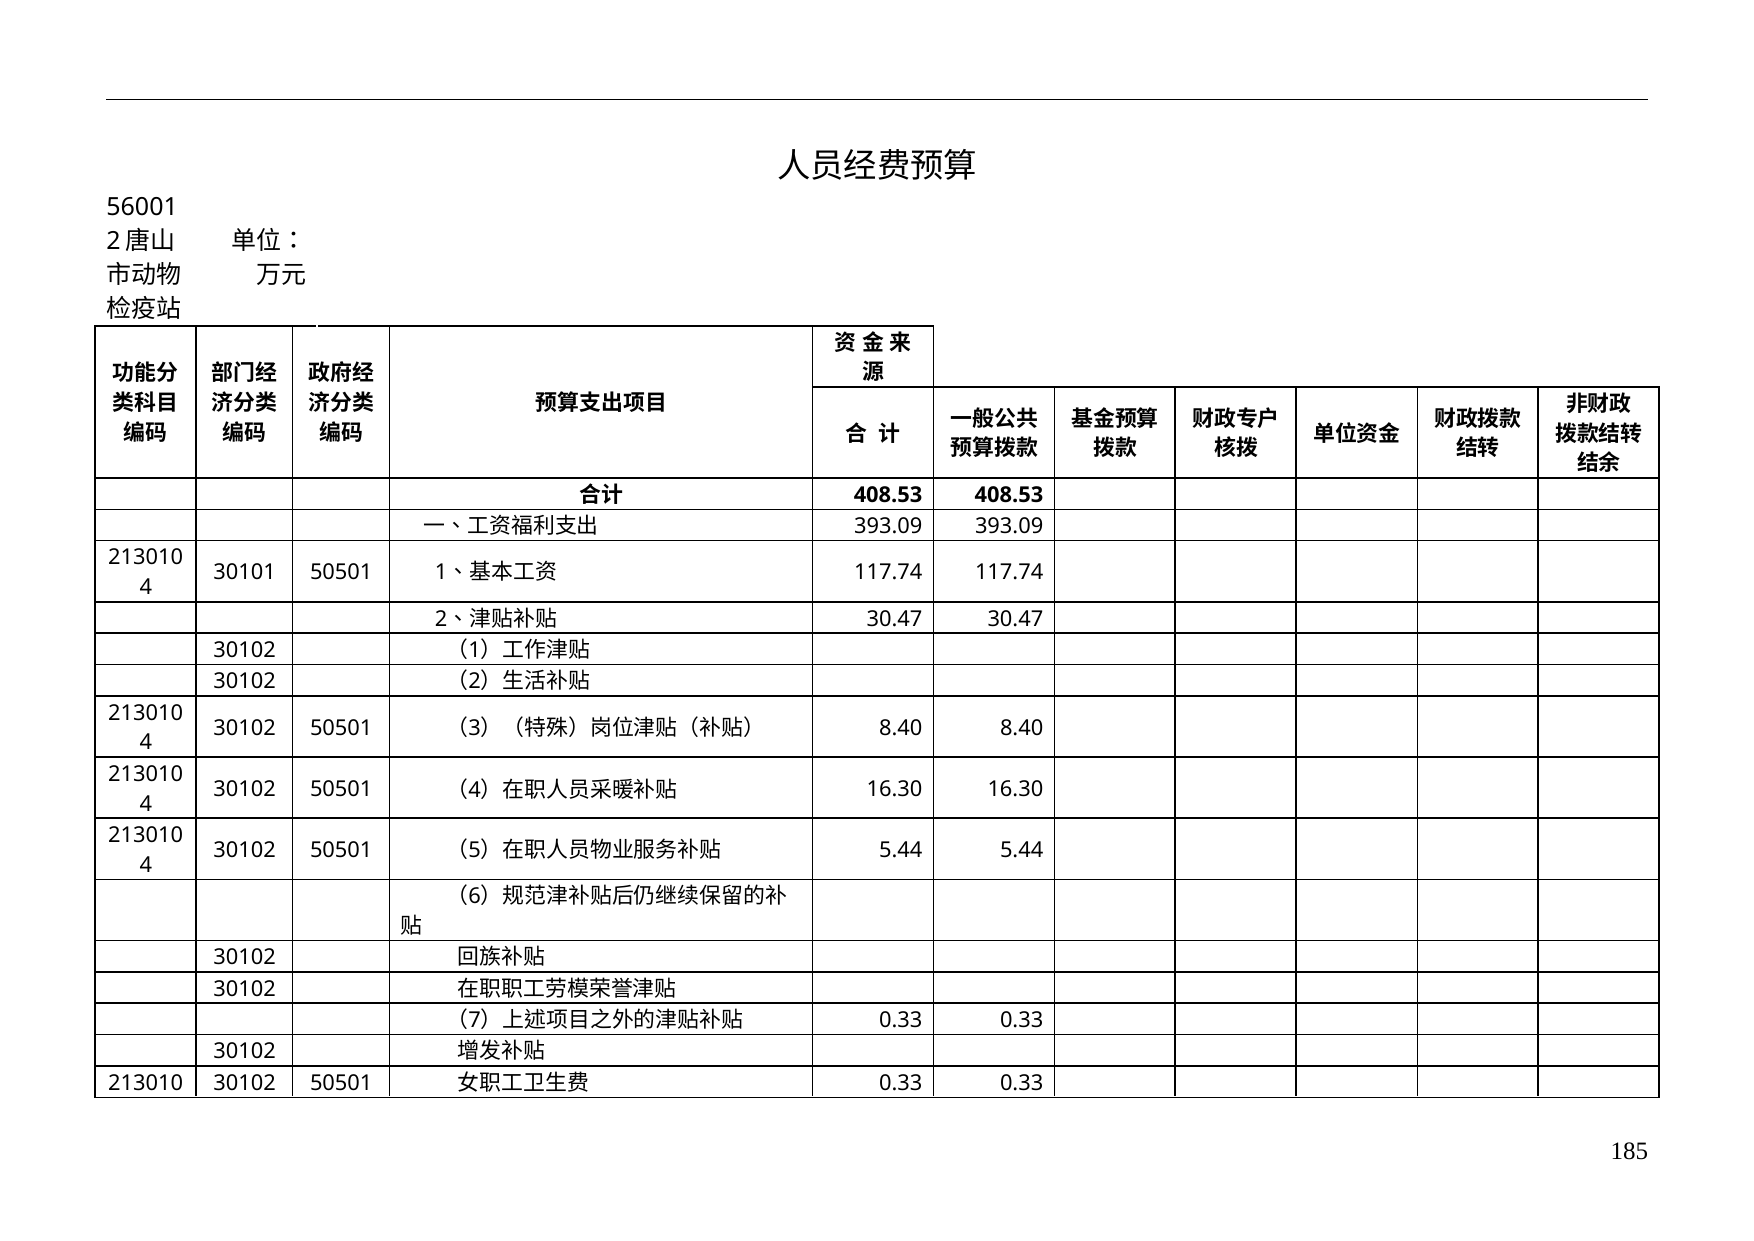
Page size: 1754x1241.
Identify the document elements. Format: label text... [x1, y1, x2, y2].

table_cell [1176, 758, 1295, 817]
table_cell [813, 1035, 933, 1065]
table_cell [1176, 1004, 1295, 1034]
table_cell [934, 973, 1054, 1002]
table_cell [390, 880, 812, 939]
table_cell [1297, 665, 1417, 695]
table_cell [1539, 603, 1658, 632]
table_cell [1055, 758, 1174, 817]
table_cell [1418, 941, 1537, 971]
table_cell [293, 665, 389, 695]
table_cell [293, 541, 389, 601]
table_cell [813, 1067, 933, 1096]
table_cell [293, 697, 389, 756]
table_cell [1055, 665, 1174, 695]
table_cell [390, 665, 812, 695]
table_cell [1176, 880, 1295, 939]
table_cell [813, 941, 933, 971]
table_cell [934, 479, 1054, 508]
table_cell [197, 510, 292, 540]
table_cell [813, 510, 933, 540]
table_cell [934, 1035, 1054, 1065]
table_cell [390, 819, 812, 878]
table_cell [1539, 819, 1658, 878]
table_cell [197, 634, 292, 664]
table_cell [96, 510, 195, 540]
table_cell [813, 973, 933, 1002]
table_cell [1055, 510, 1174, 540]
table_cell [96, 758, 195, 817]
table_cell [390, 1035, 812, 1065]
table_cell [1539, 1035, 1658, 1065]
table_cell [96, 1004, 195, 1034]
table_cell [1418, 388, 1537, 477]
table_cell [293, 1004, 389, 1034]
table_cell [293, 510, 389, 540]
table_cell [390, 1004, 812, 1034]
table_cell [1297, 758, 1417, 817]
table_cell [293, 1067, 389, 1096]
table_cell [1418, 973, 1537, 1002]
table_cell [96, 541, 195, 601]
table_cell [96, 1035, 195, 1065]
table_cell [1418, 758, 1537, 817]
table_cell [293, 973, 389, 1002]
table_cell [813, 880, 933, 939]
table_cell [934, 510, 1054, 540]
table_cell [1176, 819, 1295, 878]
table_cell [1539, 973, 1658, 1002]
text 人员经费预算 [106, 142, 1648, 187]
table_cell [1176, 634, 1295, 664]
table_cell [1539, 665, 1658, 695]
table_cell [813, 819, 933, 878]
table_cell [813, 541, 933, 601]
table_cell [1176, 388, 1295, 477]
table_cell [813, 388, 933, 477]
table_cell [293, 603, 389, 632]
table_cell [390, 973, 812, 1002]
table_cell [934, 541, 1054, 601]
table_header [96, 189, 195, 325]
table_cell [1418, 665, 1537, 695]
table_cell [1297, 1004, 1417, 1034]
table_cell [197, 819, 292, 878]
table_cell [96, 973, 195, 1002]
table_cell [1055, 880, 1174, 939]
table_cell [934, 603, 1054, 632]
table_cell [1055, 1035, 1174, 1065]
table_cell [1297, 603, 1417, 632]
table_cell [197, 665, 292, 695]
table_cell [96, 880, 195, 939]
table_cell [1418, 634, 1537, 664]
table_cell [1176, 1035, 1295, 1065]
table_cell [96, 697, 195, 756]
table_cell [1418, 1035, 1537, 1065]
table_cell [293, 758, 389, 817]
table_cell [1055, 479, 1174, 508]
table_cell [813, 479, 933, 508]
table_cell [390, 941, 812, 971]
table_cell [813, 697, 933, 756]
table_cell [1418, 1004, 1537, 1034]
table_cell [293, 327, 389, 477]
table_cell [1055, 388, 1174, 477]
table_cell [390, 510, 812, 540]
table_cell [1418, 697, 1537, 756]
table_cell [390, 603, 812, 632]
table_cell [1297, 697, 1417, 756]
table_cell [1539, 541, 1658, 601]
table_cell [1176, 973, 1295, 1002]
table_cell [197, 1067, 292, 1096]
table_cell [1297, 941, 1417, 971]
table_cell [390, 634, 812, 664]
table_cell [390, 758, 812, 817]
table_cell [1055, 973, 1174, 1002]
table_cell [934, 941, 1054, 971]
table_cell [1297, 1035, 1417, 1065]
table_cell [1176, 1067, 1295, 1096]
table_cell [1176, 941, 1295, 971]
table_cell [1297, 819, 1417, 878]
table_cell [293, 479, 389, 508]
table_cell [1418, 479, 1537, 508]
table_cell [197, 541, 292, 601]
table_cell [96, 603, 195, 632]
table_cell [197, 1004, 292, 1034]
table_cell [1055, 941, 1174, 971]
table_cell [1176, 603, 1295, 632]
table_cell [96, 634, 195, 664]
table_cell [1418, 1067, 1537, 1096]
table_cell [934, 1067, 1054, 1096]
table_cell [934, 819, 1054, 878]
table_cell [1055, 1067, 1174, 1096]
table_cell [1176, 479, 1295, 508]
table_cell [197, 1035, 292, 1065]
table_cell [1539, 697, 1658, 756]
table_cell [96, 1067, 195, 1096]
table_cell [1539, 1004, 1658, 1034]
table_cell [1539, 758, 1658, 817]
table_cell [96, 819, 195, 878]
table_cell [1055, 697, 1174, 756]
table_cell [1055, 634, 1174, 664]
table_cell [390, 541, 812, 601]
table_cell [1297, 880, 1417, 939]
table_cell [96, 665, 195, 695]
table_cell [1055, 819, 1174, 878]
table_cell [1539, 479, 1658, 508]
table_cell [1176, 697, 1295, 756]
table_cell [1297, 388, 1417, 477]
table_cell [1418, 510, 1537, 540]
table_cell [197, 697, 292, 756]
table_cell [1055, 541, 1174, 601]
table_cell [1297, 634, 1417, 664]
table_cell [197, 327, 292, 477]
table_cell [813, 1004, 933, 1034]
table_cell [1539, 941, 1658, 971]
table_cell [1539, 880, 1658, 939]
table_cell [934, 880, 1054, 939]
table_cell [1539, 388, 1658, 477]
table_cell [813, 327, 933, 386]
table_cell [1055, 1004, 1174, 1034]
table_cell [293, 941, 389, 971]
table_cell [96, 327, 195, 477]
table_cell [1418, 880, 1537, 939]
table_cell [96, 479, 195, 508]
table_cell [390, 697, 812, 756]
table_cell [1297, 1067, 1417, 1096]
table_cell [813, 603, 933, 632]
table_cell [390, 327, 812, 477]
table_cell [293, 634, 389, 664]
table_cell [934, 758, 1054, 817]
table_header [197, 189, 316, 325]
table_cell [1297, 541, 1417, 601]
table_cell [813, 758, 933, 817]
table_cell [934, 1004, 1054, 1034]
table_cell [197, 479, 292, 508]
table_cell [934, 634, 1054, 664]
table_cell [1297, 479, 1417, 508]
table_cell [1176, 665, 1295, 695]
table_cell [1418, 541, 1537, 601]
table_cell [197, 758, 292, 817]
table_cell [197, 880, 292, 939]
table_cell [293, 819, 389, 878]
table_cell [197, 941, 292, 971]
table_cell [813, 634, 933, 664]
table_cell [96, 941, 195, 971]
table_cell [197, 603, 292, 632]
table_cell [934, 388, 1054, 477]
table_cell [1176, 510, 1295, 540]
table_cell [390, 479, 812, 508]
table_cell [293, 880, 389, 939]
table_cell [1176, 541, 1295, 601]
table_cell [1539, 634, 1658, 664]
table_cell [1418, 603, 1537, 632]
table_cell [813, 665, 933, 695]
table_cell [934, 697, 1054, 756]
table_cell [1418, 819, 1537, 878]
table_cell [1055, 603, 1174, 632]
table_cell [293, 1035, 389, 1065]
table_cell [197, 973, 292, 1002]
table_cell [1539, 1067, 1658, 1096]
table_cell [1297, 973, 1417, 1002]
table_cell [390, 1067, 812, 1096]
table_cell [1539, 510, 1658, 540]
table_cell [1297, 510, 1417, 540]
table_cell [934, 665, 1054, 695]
